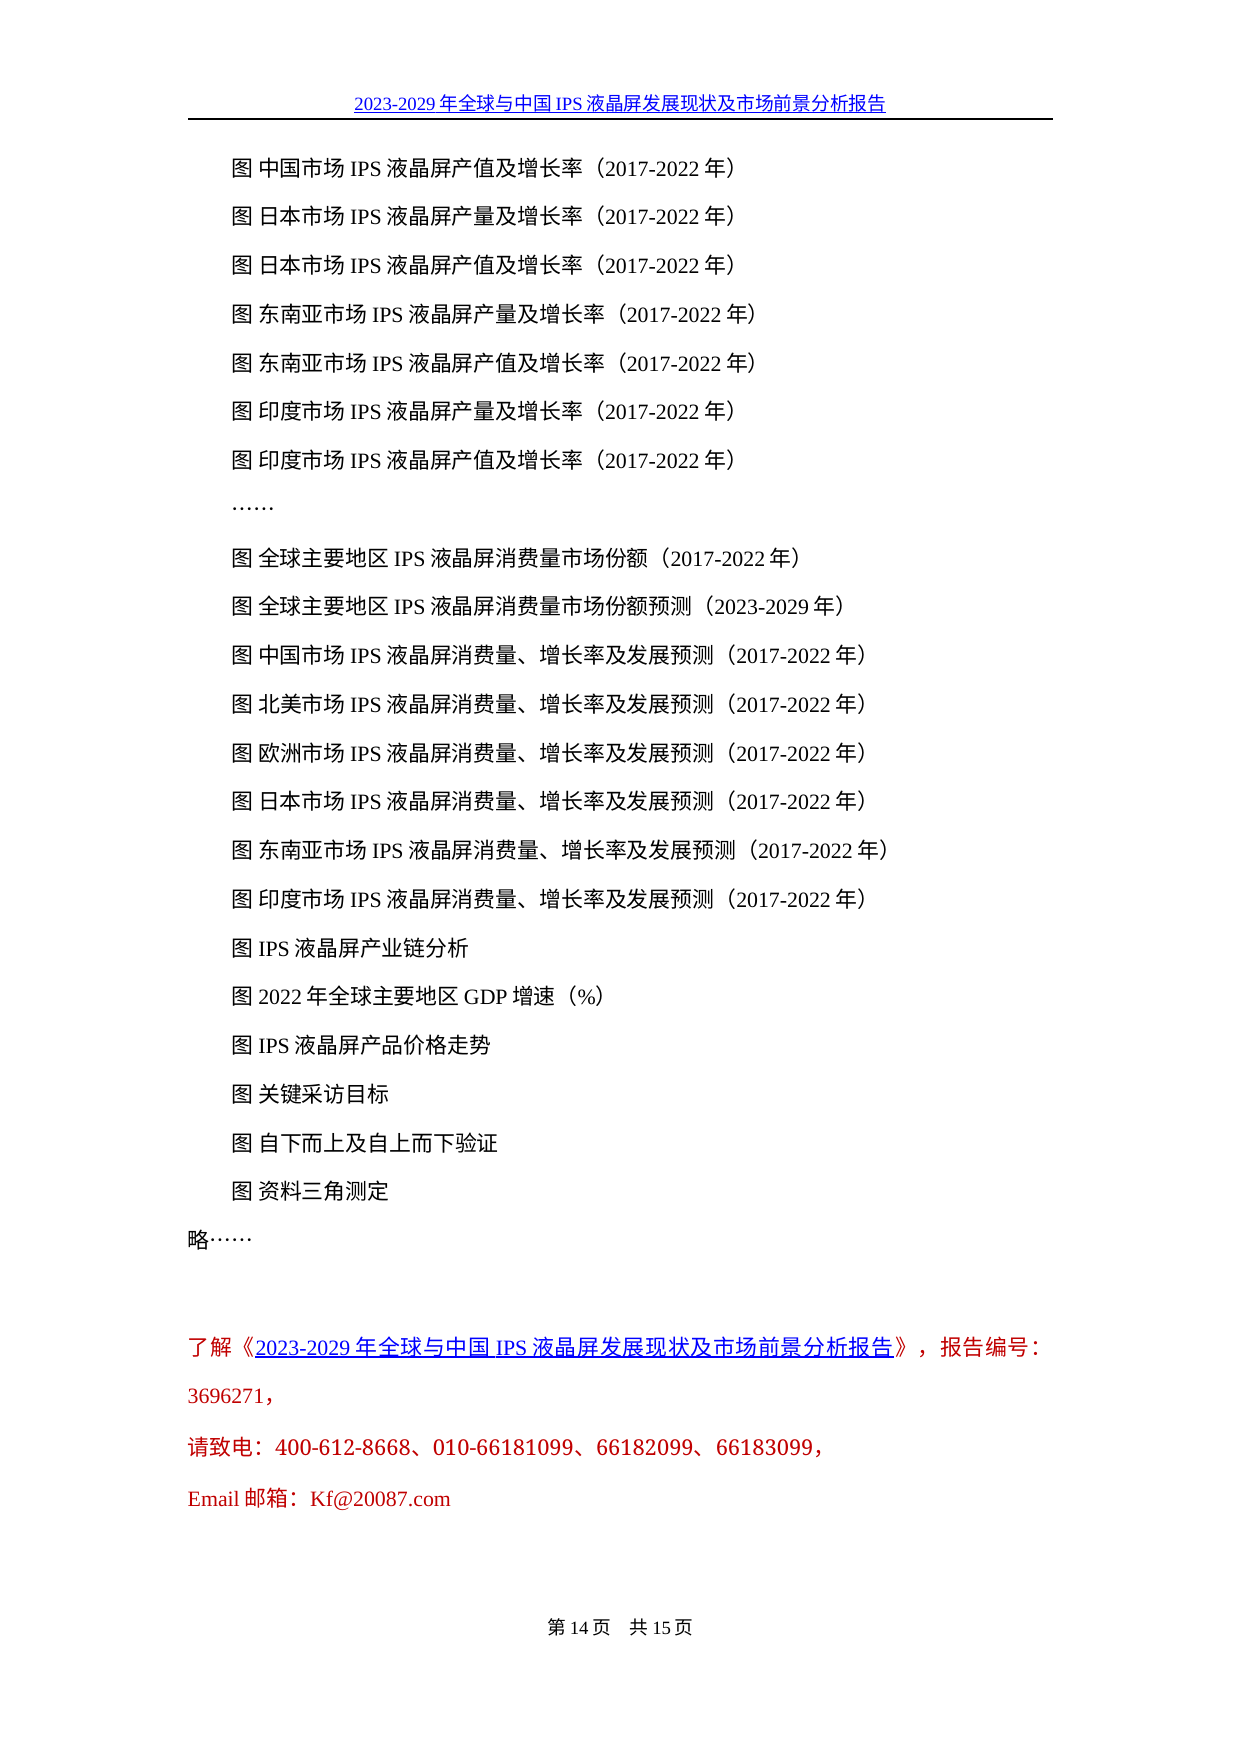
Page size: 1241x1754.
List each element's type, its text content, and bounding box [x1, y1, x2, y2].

text Email邮箱：Kf@20087.com [187, 1481, 1053, 1513]
text 请致电：400-612-8668、010-66181099、66182099、66183099， [187, 1429, 1053, 1462]
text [187, 150, 1053, 1255]
text 了解《2023-2029年全球与中国IPS液晶屏发展现状及市场前景分析报告》，报告编号：3696271， [187, 1329, 1053, 1410]
